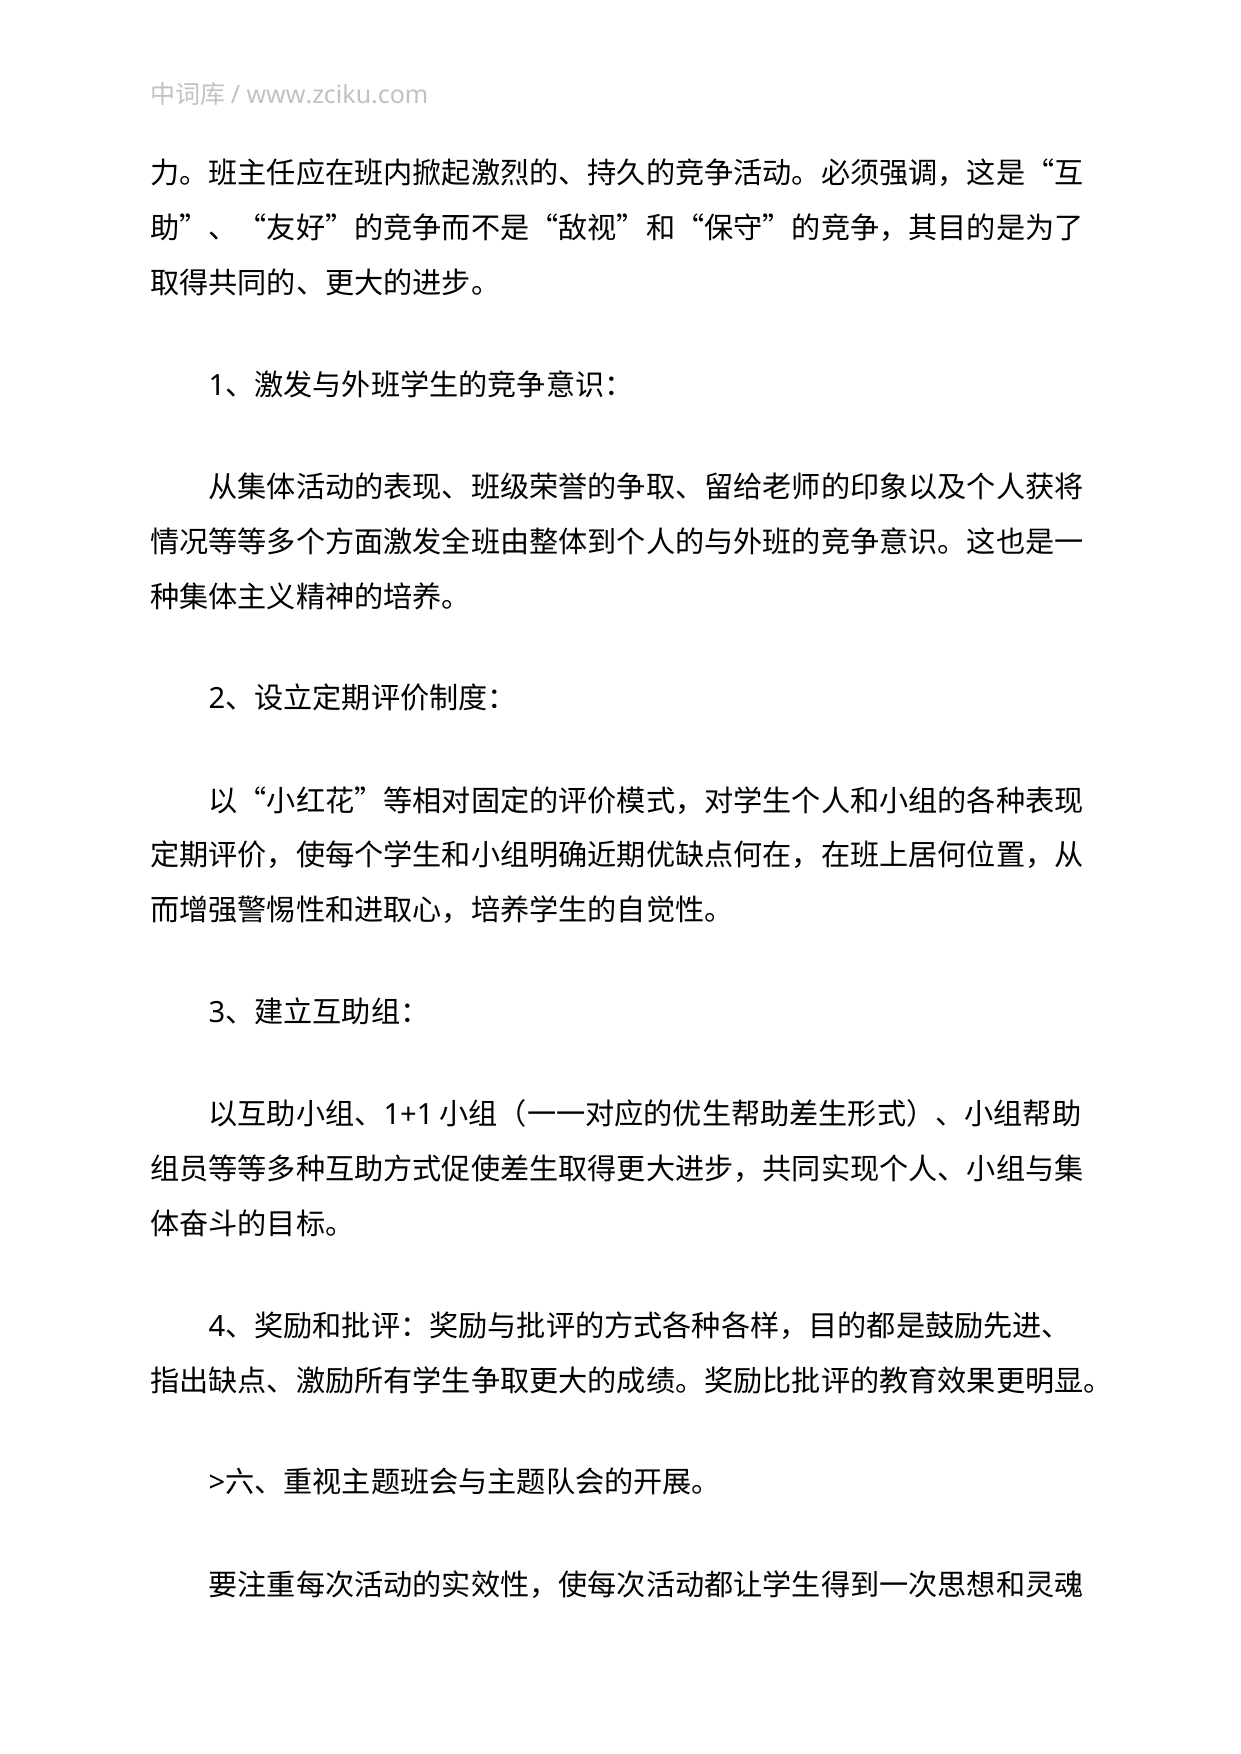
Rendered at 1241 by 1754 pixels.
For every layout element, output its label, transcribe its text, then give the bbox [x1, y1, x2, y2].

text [150, 1561, 1090, 1603]
text 3、建立互助组： [150, 989, 1090, 1031]
text 以“小红花”等相对固定的评价模式，对学生个人和小组的各种表现定期评价，使每个学生和小组明确近期优缺点何在，在班上居何位置，从而增强警惕性和进取心，培养学生的自觉性。 [150, 777, 1090, 929]
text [150, 150, 1090, 302]
text 从集体活动的表现、班级荣誉的争取、留给老师的印象以及个人获将情况等等多个方面激发全班由整体到个人的与外班的竞争意识。这也是一种集体主义精神的培养。 [150, 463, 1090, 616]
text >六、重视主题班会与主题队会的开展。 [150, 1459, 1090, 1501]
text 4、奖励和批评：奖励与批评的方式各种各样，目的都是鼓励先进、指出缺点、激励所有学生争取更大的成绩。奖励比批评的教育效果更明显。 [150, 1302, 1090, 1399]
text 2、设立定期评价制度： [150, 675, 1090, 717]
text 1、激发与外班学生的竞争意识： [150, 362, 1090, 404]
text 以互助小组、1+1小组（一一对应的优生帮助差生形式）、小组帮助组员等等多种互助方式促使差生取得更大进步，共同实现个人、小组与集体奋斗的目标。 [150, 1091, 1090, 1243]
